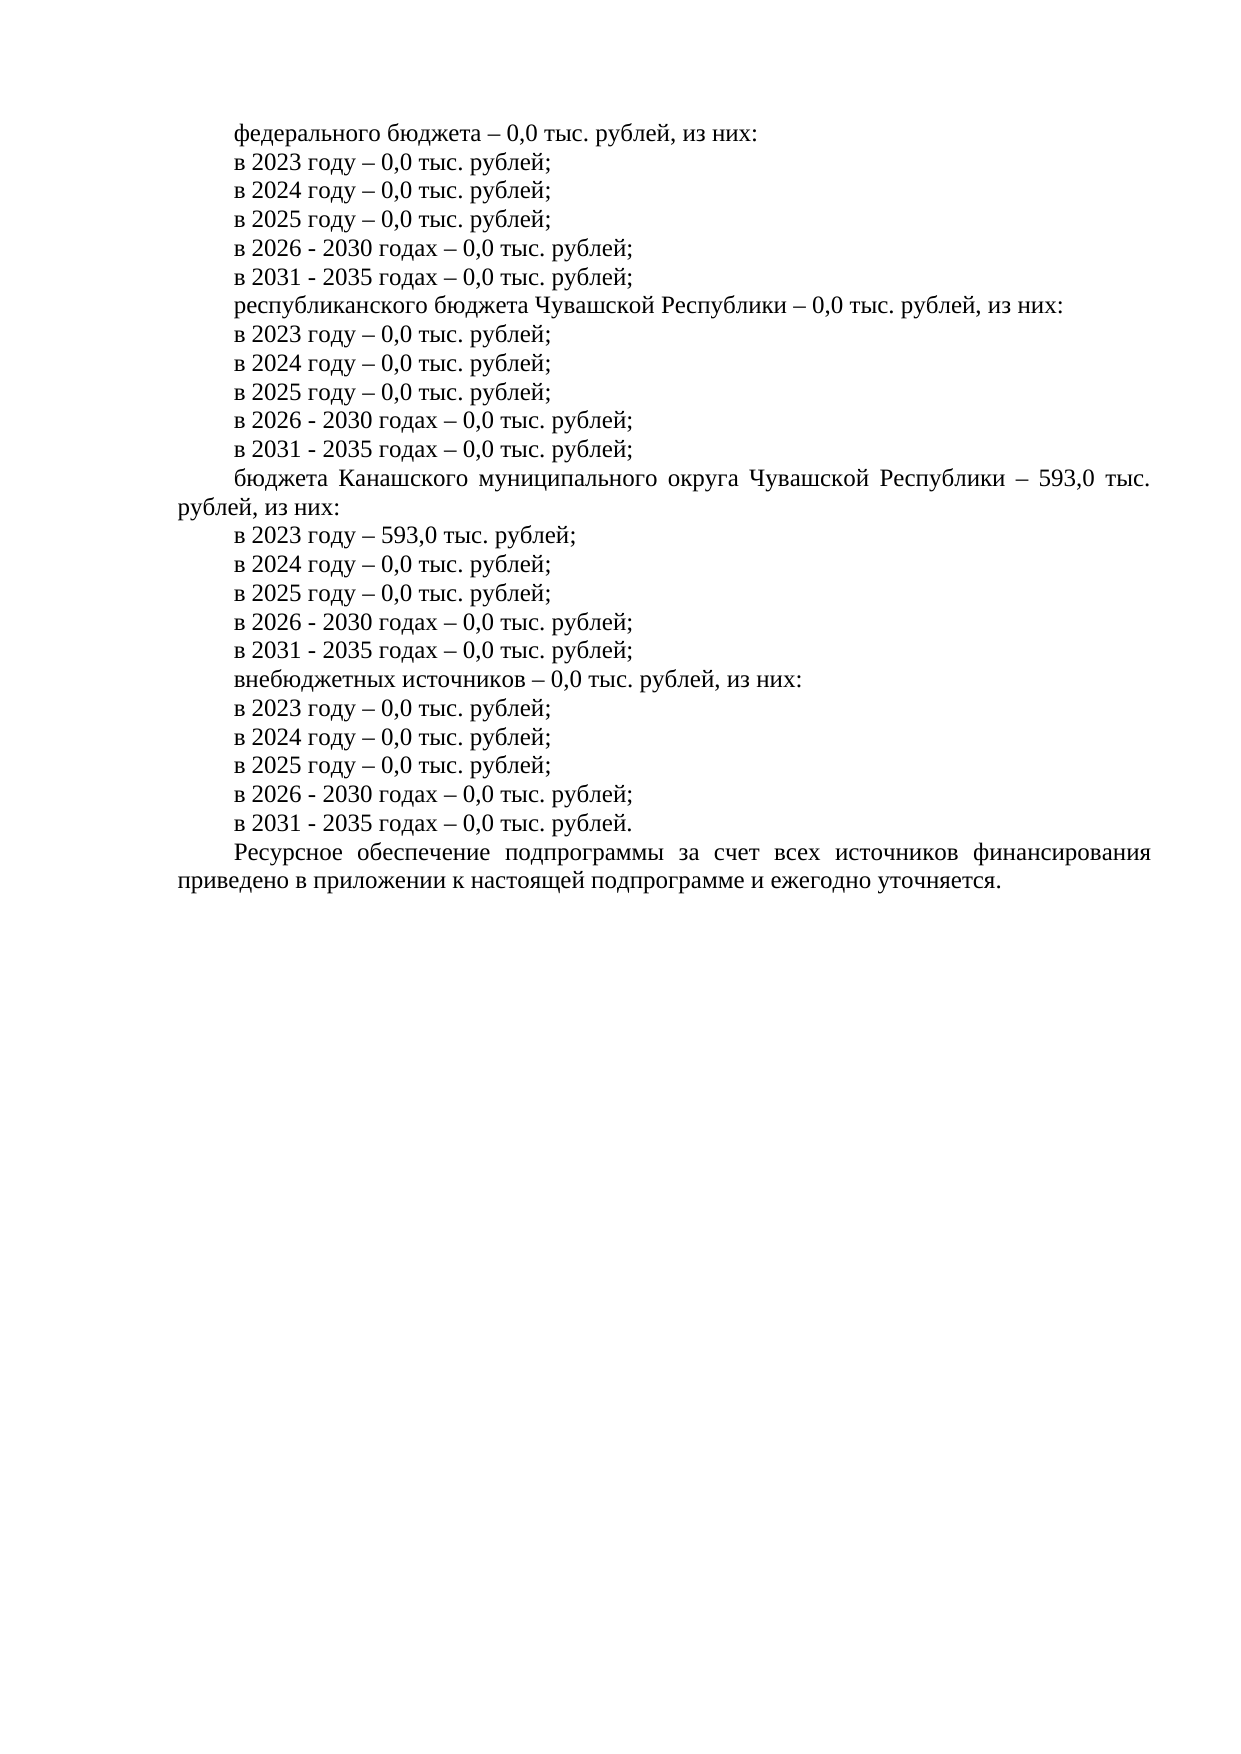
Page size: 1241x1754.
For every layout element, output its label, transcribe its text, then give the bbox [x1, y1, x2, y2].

text внебюджетных источников – 0,0 тыс. рублей, из них: [177, 664, 1152, 693]
text в 2025 году – 0,0 тыс. рублей; [177, 751, 1152, 779]
text в 2031 - 2035 годах – 0,0 тыс. рублей. [177, 808, 1152, 837]
text в 2024 году – 0,0 тыс. рублей; [177, 176, 1152, 204]
text в 2024 году – 0,0 тыс. рублей; [177, 549, 1152, 578]
text в 2026 - 2030 годах – 0,0 тыс. рублей; [177, 406, 1152, 434]
text в 2031 - 2035 годах – 0,0 тыс. рублей; [177, 636, 1152, 664]
text в 2025 году – 0,0 тыс. рублей; [177, 204, 1152, 233]
text федерального бюджета – 0,0 тыс. рублей, из них: [177, 118, 1152, 147]
text в 2024 году – 0,0 тыс. рублей; [177, 348, 1152, 377]
text в 2026 - 2030 годах – 0,0 тыс. рублей; [177, 779, 1152, 808]
text в 2023 году – 593,0 тыс. рублей; [177, 521, 1152, 549]
text в 2023 году – 0,0 тыс. рублей; [177, 319, 1152, 348]
text бюджета Канашского муниципального округа Чувашской Республики – 593,0 тыс. рублей, из них: [177, 463, 1152, 521]
text в 2026 - 2030 годах – 0,0 тыс. рублей; [177, 607, 1152, 636]
text в 2031 - 2035 годах – 0,0 тыс. рублей; [177, 434, 1152, 463]
text в 2025 году – 0,0 тыс. рублей; [177, 578, 1152, 607]
text в 2025 году – 0,0 тыс. рублей; [177, 377, 1152, 406]
text Ресурсное обеспечение подпрограммы за счет всех источников финансирования приведено в приложении к настоящей подпрограмме и ежегодно уточняется. [177, 837, 1152, 894]
text в 2023 году – 0,0 тыс. рублей; [177, 147, 1152, 176]
text в 2023 году – 0,0 тыс. рублей; [177, 693, 1152, 722]
text в 2031 - 2035 годах – 0,0 тыс. рублей; [177, 262, 1152, 291]
text республиканского бюджета Чувашской Республики – 0,0 тыс. рублей, из них: [177, 291, 1152, 319]
text в 2024 году – 0,0 тыс. рублей; [177, 722, 1152, 751]
text в 2026 - 2030 годах – 0,0 тыс. рублей; [177, 233, 1152, 262]
